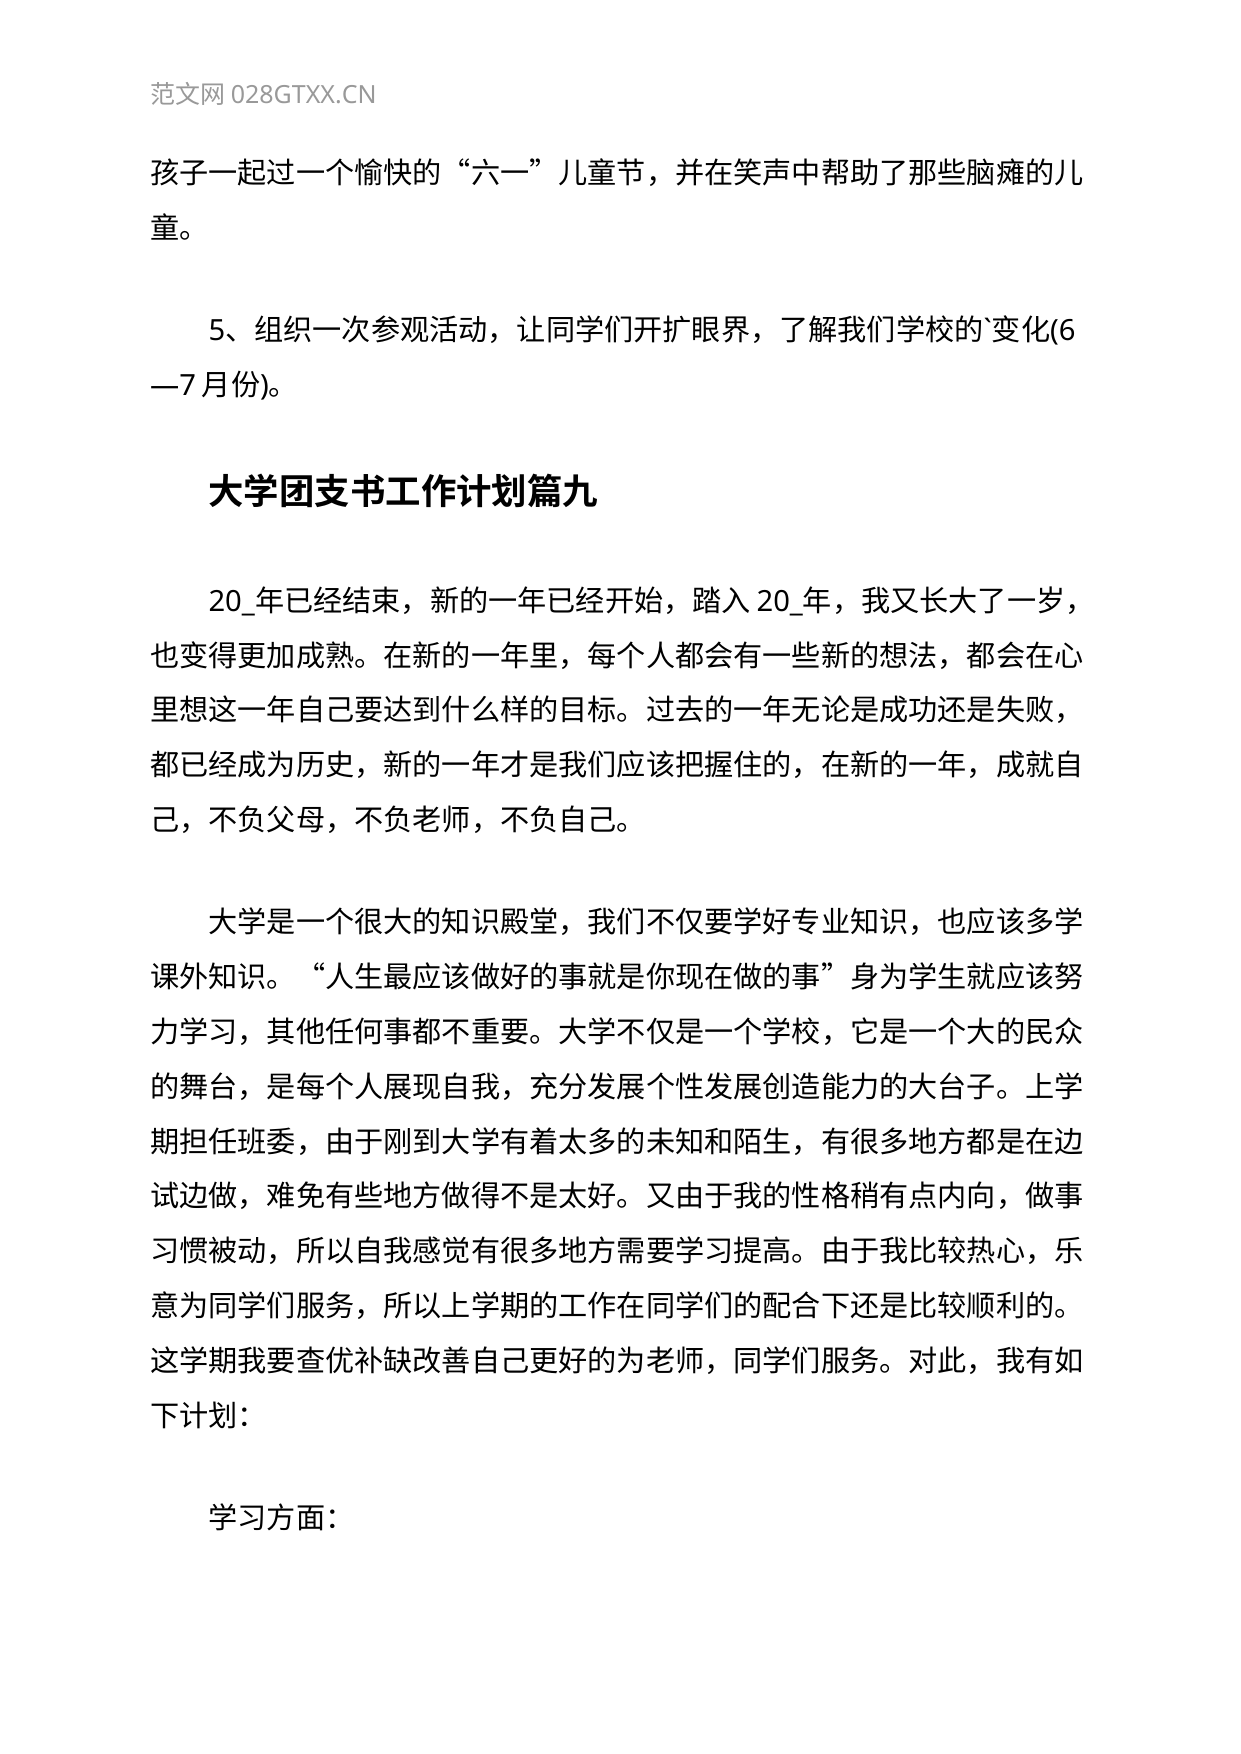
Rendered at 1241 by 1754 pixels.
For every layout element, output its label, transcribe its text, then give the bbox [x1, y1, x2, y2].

text 大学团支书工作计划篇九 [150, 464, 1090, 515]
text 学习方面： [150, 1494, 1090, 1537]
text 20_年已经结束，新的一年已经开始，踏入20_年，我又长大了一岁，也变得更加成熟。在新的一年里，每个人都会有一些新的想法，都会在心里想这一年自己要达到什么样的目标。过去的一年无论是成功还是失败，都已经成为历史，新的一年才是我们应该把握住的，在新的一年，成就自己，不负父母，不负老师，不负自己。 [150, 577, 1090, 839]
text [150, 150, 1090, 247]
text 大学是一个很大的知识殿堂，我们不仅要学好专业知识，也应该多学课外知识。“人生最应该做好的事就是你现在做的事”身为学生就应该努力学习，其他任何事都不重要。大学不仅是一个学校，它是一个大的民众的舞台，是每个人展现自我，充分发展个性发展创造能力的大台子。上学期担任班委，由于刚到大学有着太多的未知和陌生，有很多地方都是在边试边做，难免有些地方做得不是太好。又由于我的性格稍有点内向，做事习惯被动，所以自我感觉有很多地方需要学习提高。由于我比较热心，乐意为同学们服务，所以上学期的工作在同学们的配合下还是比较顺利的。这学期我要查优补缺改善自己更好的为老师，同学们服务。对此，我有如下计划： [150, 898, 1090, 1435]
text 5、组织一次参观活动，让同学们开扩眼界，了解我们学校的`变化(6—7月份)。 [150, 307, 1090, 404]
